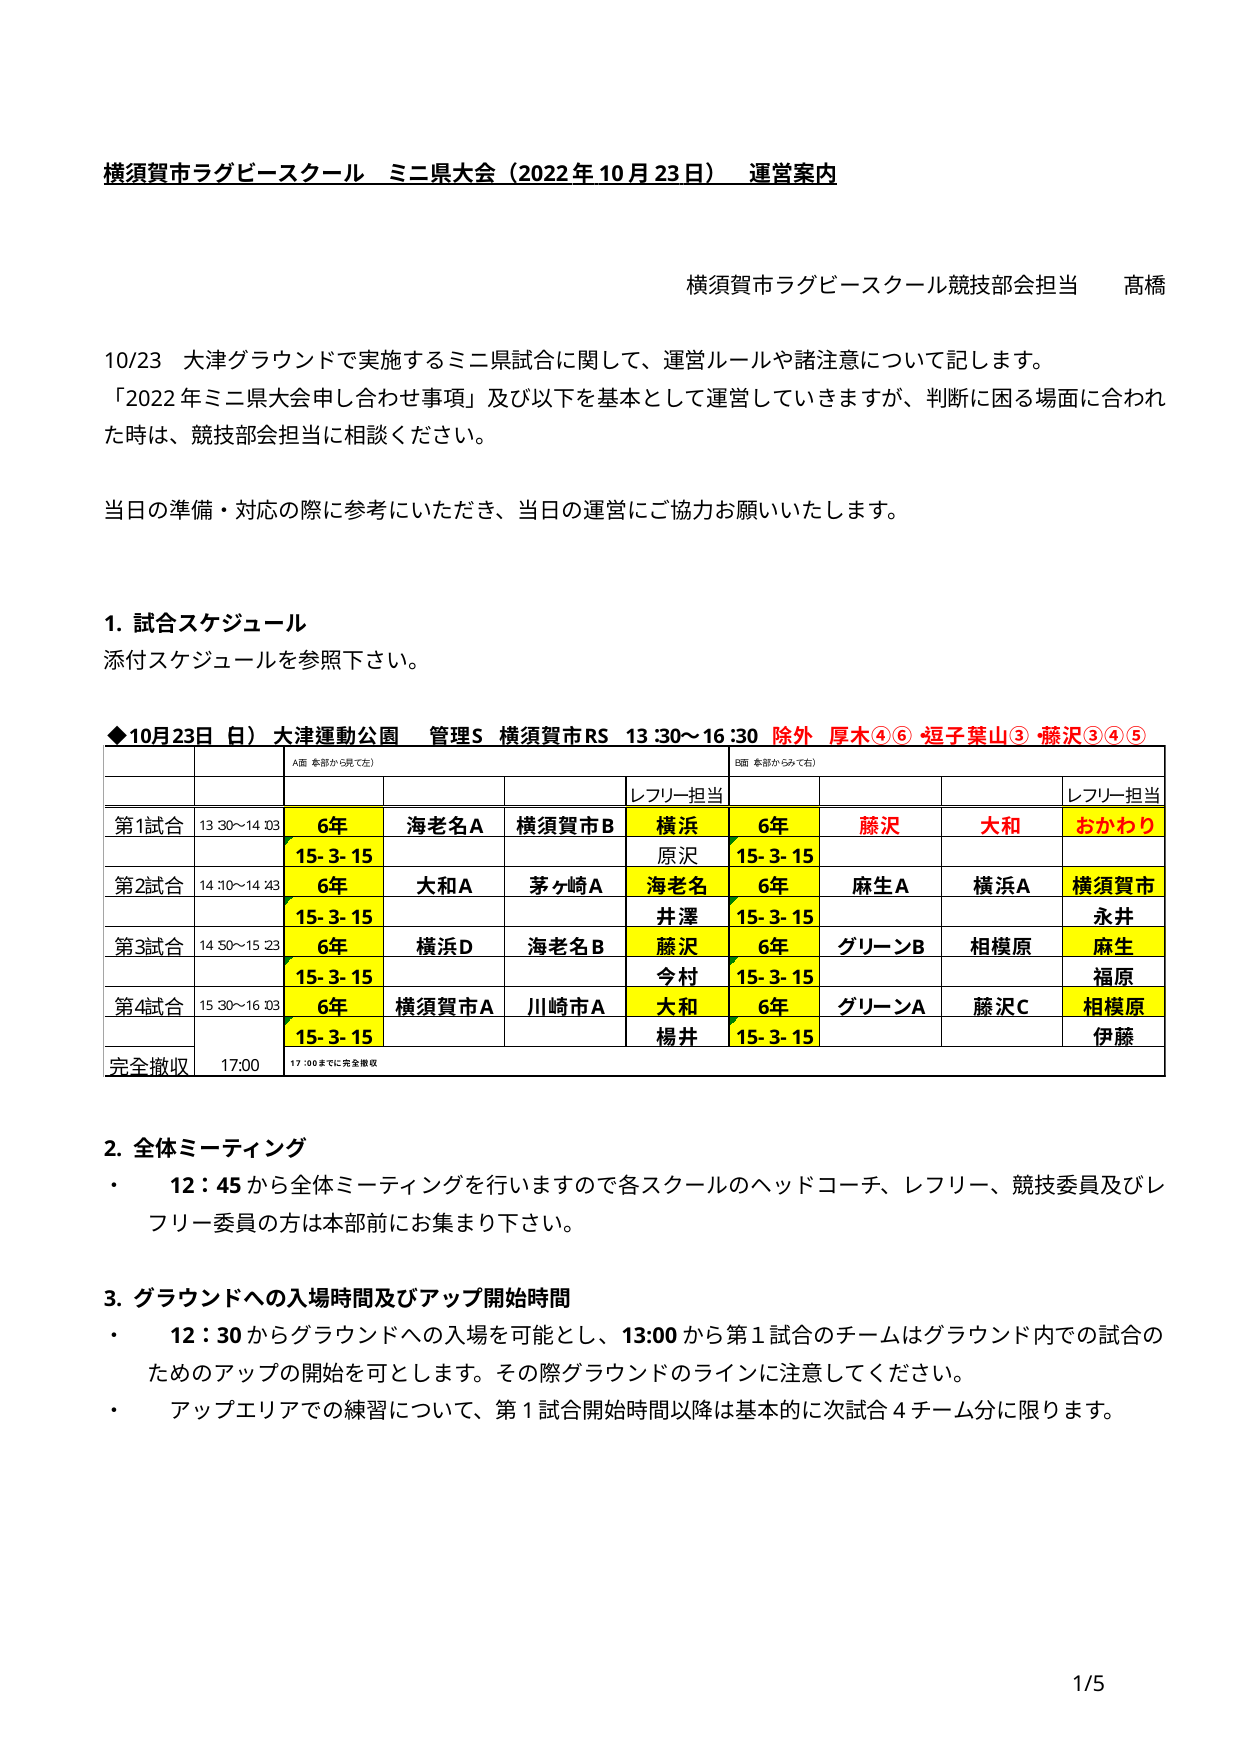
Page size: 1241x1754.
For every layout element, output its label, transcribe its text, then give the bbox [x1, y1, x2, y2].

text ・ 12：45から全体ミーティングを行いますので各スクールのヘッドコーチ、レフリー、競技委員及びレフリー委員の方は本部前にお集まり下さい。 [103, 1166, 1167, 1241]
text 1. 試合スケジュール [103, 603, 1167, 641]
text ・ 12：30からグラウンドへの入場を可能とし、13:00から第１試合のチームはグラウンド内での試合のためのアップの開始を可とします。その際グラウンドのラインに注意してください。 [103, 1316, 1167, 1391]
text 3. グラウンドへの入場時間及びアップ開始時間 [103, 1278, 1167, 1316]
text 当日の準備・対応の際に参考にいただき、当日の運営にご協力お願いいたします。 [103, 491, 1167, 528]
text 10/23 大津グラウンドで実施するミニ県試合に関して、運営ルールや諸注意について記します。 [103, 341, 1167, 378]
text 2. 全体ミーティング [103, 1128, 1167, 1166]
text ・ アップエリアでの練習について、第1試合開始時間以降は基本的に次試合4チーム分に限ります。 [103, 1391, 1167, 1428]
text 「2022年ミニ県大会申し合わせ事項」及び以下を基本として運営していきますが、判断に困る場面に合われた時は、競技部会担当に相談ください。 [103, 378, 1167, 453]
text 横須賀市ラグビースクール競技部会担当 髙橋 [103, 266, 1167, 303]
text 横須賀市ラグビースクール ミニ県大会（2022年10月23日） 運営案内 [103, 153, 1167, 191]
text 添付スケジュールを参照下さい。 [103, 641, 1167, 678]
